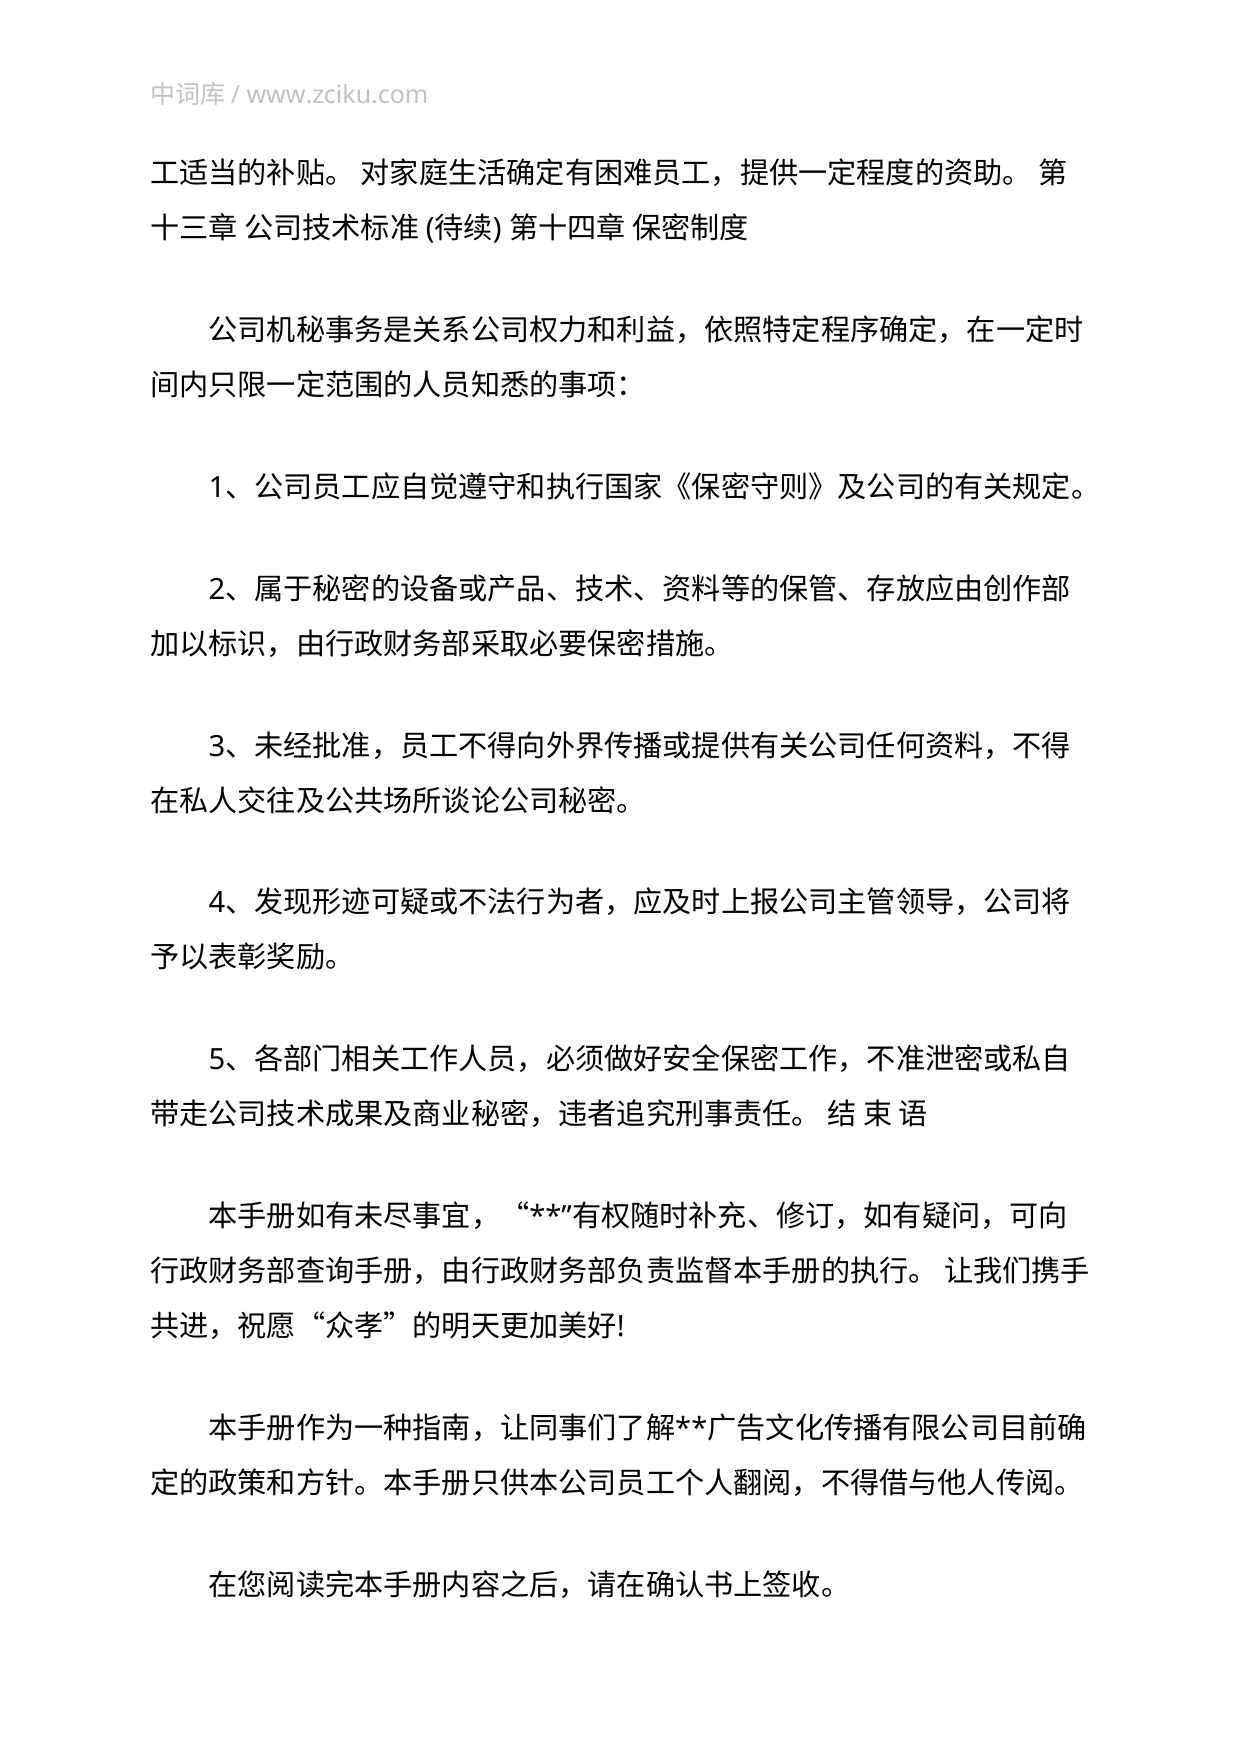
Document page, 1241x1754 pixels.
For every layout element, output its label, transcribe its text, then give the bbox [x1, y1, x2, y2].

text 4、发现形迹可疑或不法行为者，应及时上报公司主管领导，公司将予以表彰奖励。 [150, 879, 1090, 976]
text 公司机秘事务是关系公司权力和利益，依照特定程序确定，在一定时间内只限一定范围的人员知悉的事项： [150, 307, 1090, 404]
text 本手册如有未尽事宜，“**”有权随时补充、修订，如有疑问，可向行政财务部查询手册，由行政财务部负责监督本手册的执行。 让我们携手共进，祝愿“众孝”的明天更加美好! [150, 1193, 1090, 1345]
text 本手册作为一种指南，让同事们了解**广告文化传播有限公司目前确定的政策和方针。本手册只供本公司员工个人翻阅，不得借与他人传阅。 [150, 1404, 1090, 1502]
text 3、未经批准，员工不得向外界传播或提供有关公司任何资料，不得在私人交往及公共场所谈论公司秘密。 [150, 722, 1090, 819]
text 2、属于秘密的设备或产品、技术、资料等的保管、存放应由创作部加以标识，由行政财务部采取必要保密措施。 [150, 566, 1090, 663]
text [150, 150, 1090, 247]
text 1、公司员工应自觉遵守和执行国家《保密守则》及公司的有关规定。 [150, 463, 1090, 506]
text 在您阅读完本手册内容之后，请在确认书上签收。 [150, 1561, 1090, 1603]
text 5、各部门相关工作人员，必须做好安全保密工作，不准泄密或私自带走公司技术成果及商业秘密，违者追究刑事责任。 结 束 语 [150, 1036, 1090, 1133]
